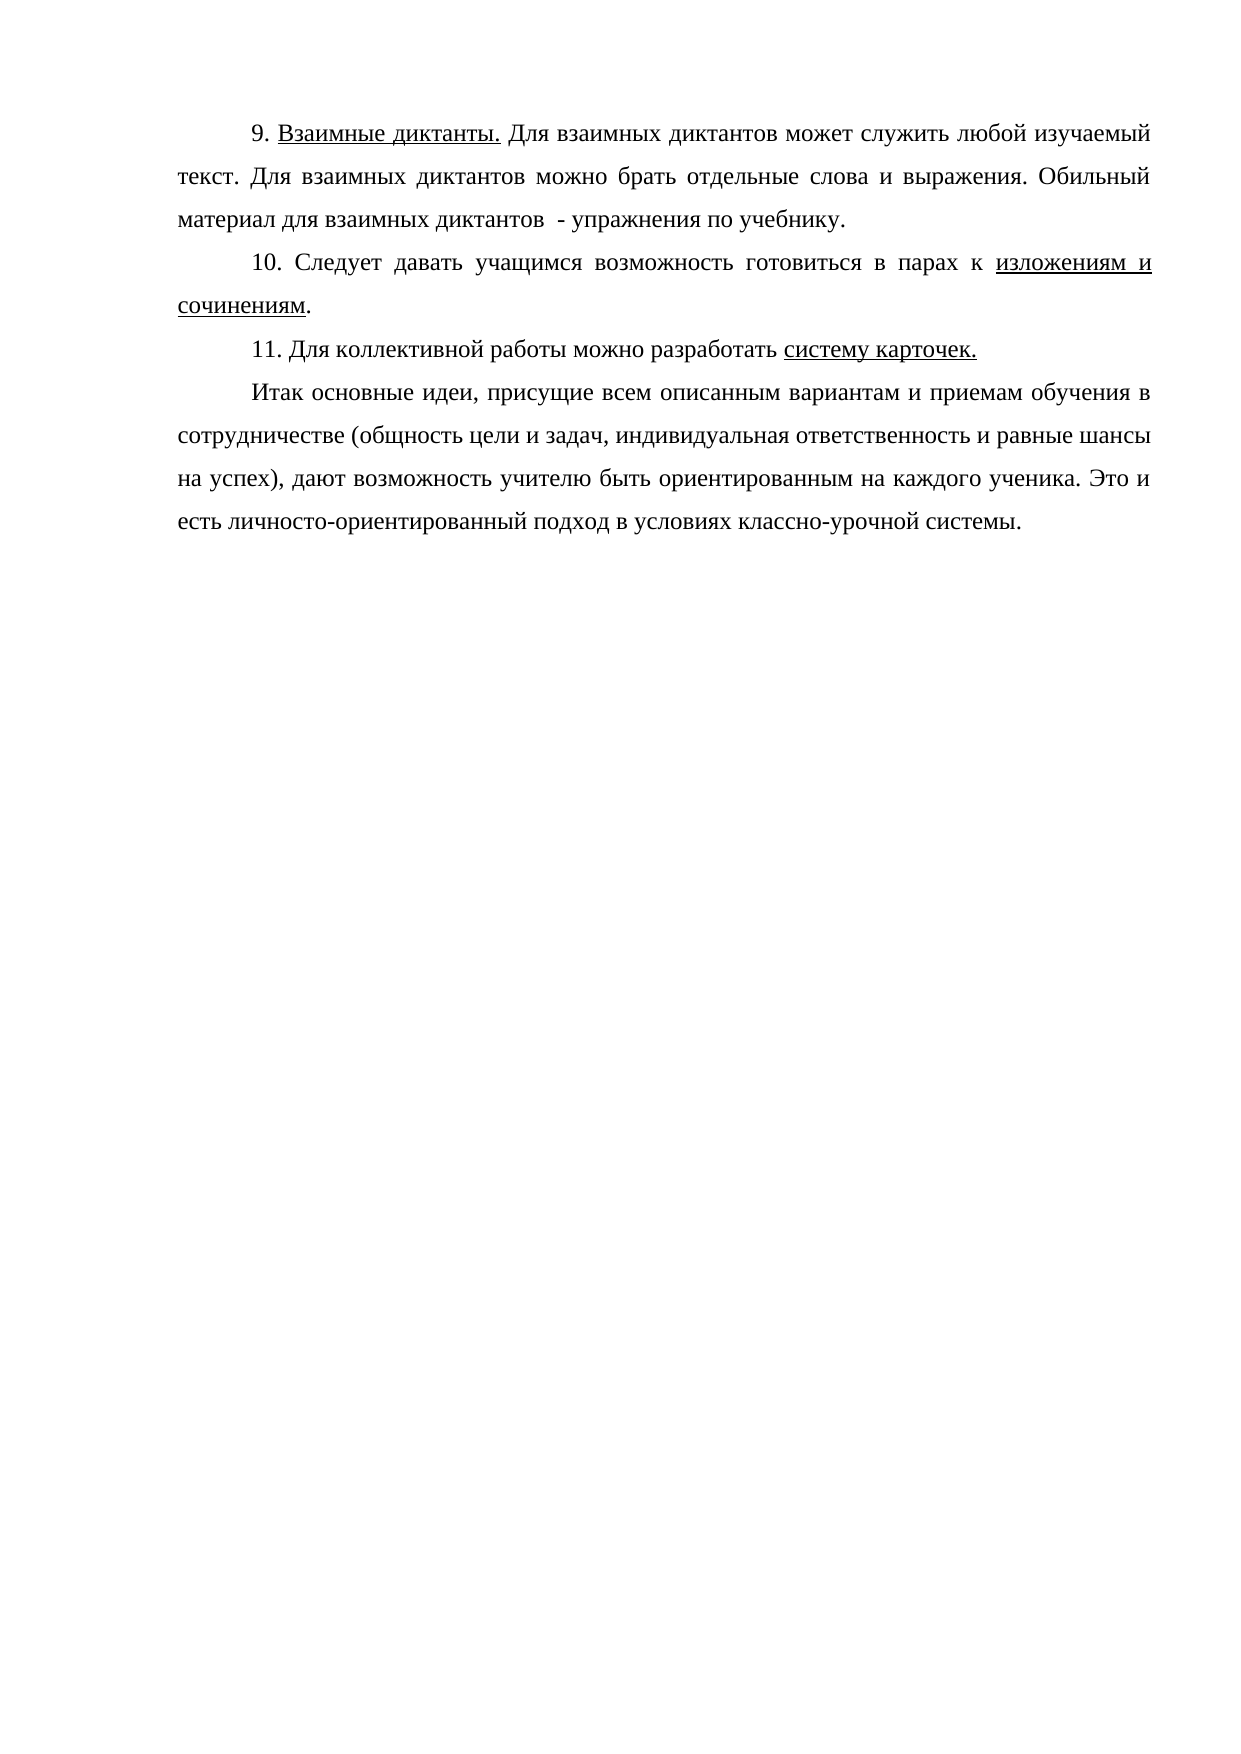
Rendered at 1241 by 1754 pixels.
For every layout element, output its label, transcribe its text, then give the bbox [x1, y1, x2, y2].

text 10. Следует давать учащимся возможность готовиться в парах к изложениям и сочинениям. [177, 247, 1152, 319]
text Итак основные идеи, присущие всем описанным вариантам и приемам обучения в сотрудничестве (общность цели и задач, индивидуальная ответственность и равные шансы на успех), дают возможность учителю быть ориентированным на каждого ученика. Это и есть личносто-ориентированный подход в условиях классно-урочной системы. [177, 377, 1152, 535]
text 11. Для коллективной работы можно разработать систему карточек. [177, 334, 1152, 362]
text 9. Взаимные диктанты. Для взаимных диктантов может служить любой изучаемый текст. Для взаимных диктантов можно брать отдельные слова и выражения. Обильный материал для взаимных диктантов - упражнения по учебнику. [177, 118, 1152, 233]
